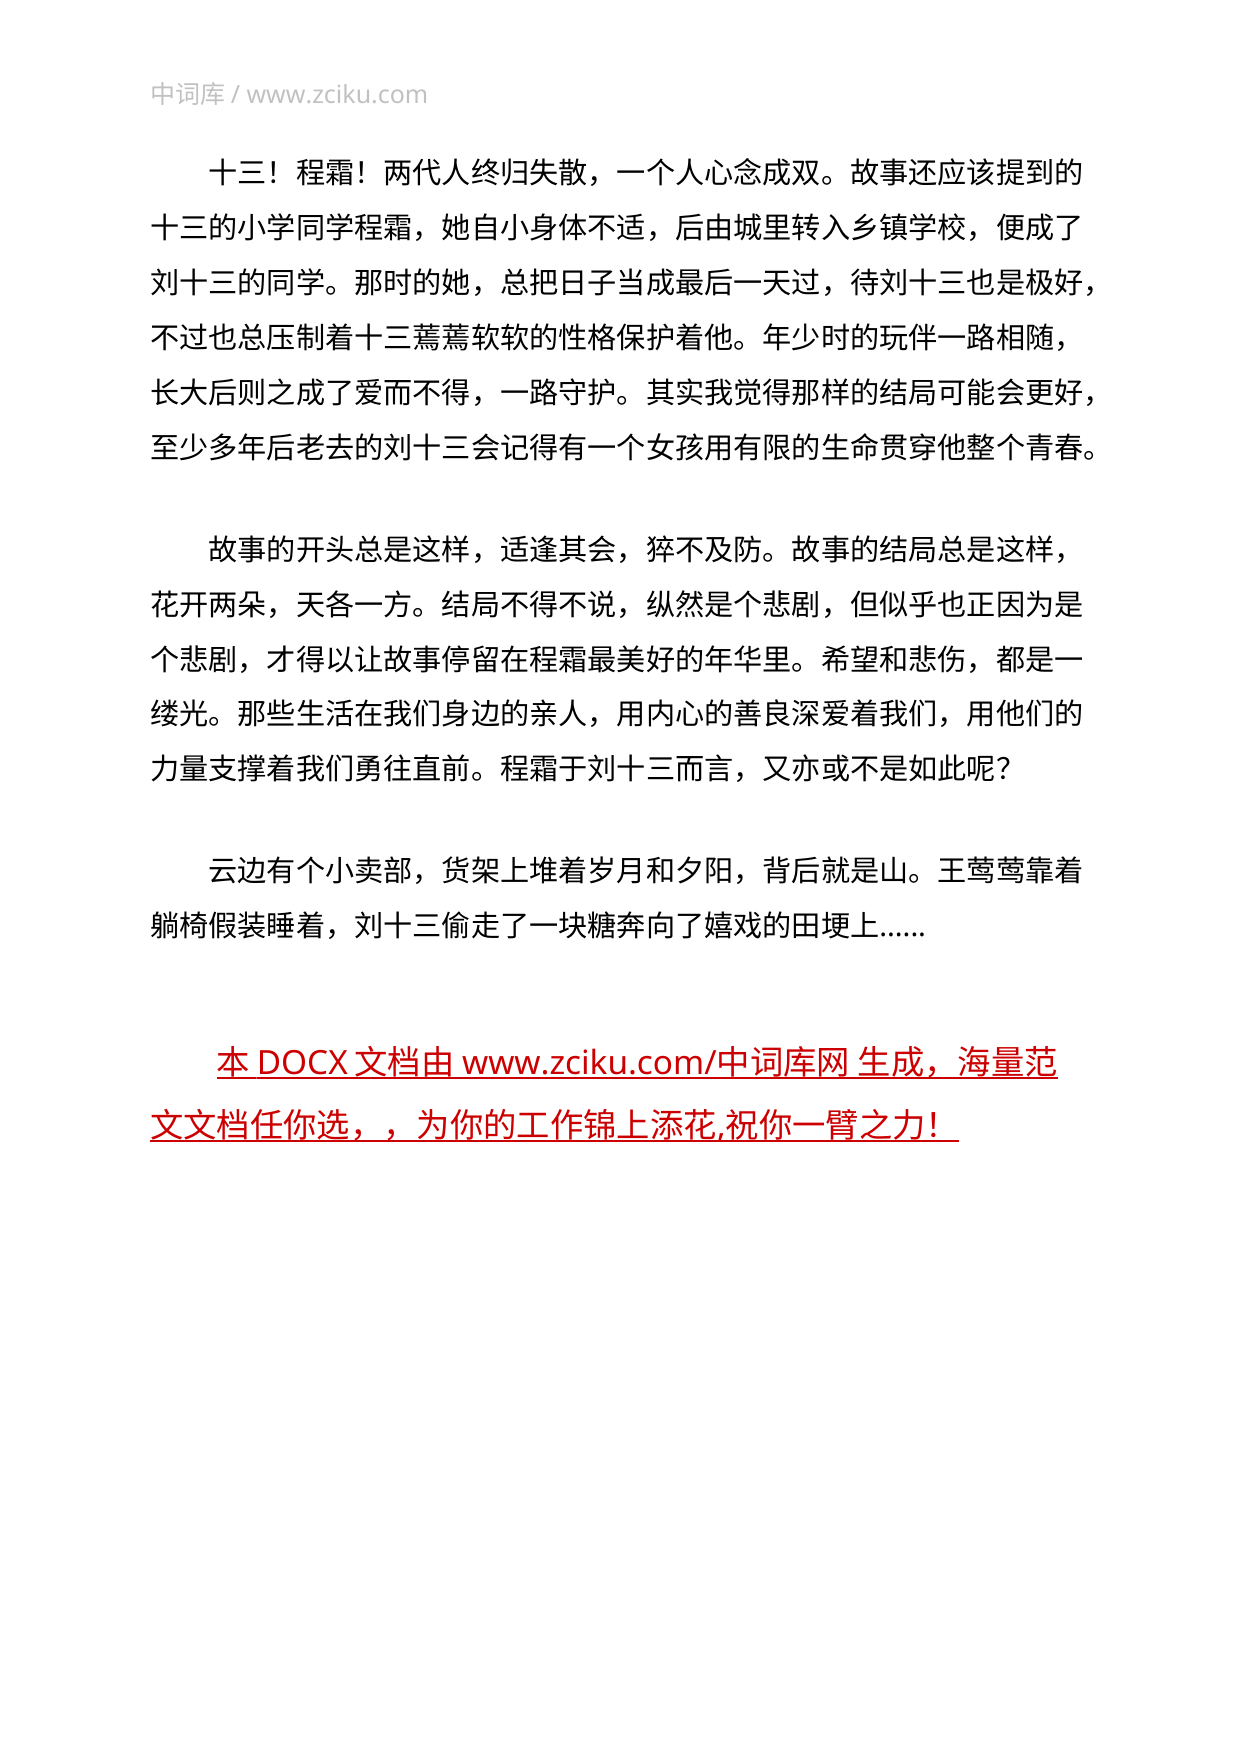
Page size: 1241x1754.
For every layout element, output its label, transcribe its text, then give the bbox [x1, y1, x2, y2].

text 故事的开头总是这样，适逢其会，猝不及防。故事的结局总是这样，花开两朵，天各一方。结局不得不说，纵然是个悲剧，但似乎也正因为是个悲剧，才得以让故事停留在程霜最美好的年华里。希望和悲伤，都是一缕光。那些生活在我们身边的亲人，用内心的善良深爱着我们，用他们的力量支撑着我们勇往直前。程霜于刘十三而言，又亦或不是如此呢？ [150, 526, 1090, 788]
text 十三！程霜！两代人终归失散，一个人心念成双。故事还应该提到的十三的小学同学程霜，她自小身体不适，后由城里转入乡镇学校，便成了刘十三的同学。那时的她，总把日子当成最后一天过，待刘十三也是极好，不过也总压制着十三蔫蔫软软的性格保护着他。年少时的玩伴一路相随，长大后则之成了爱而不得，一路守护。其实我觉得那样的结局可能会更好，至少多年后老去的刘十三会记得有一个女孩用有限的生命贯穿他整个青春。 [150, 150, 1090, 467]
text 云边有个小卖部，货架上堆着岁月和夕阳，背后就是山。王莺莺靠着躺椅假装睡着，刘十三偷走了一块糖奔向了嬉戏的田埂上...... [150, 848, 1090, 945]
text 本DOCX文档由 www.zciku.com/中词库网 生成，海量范文文档任你选，，为你的工作锦上添花,祝你一臂之力！ [150, 1036, 1090, 1147]
